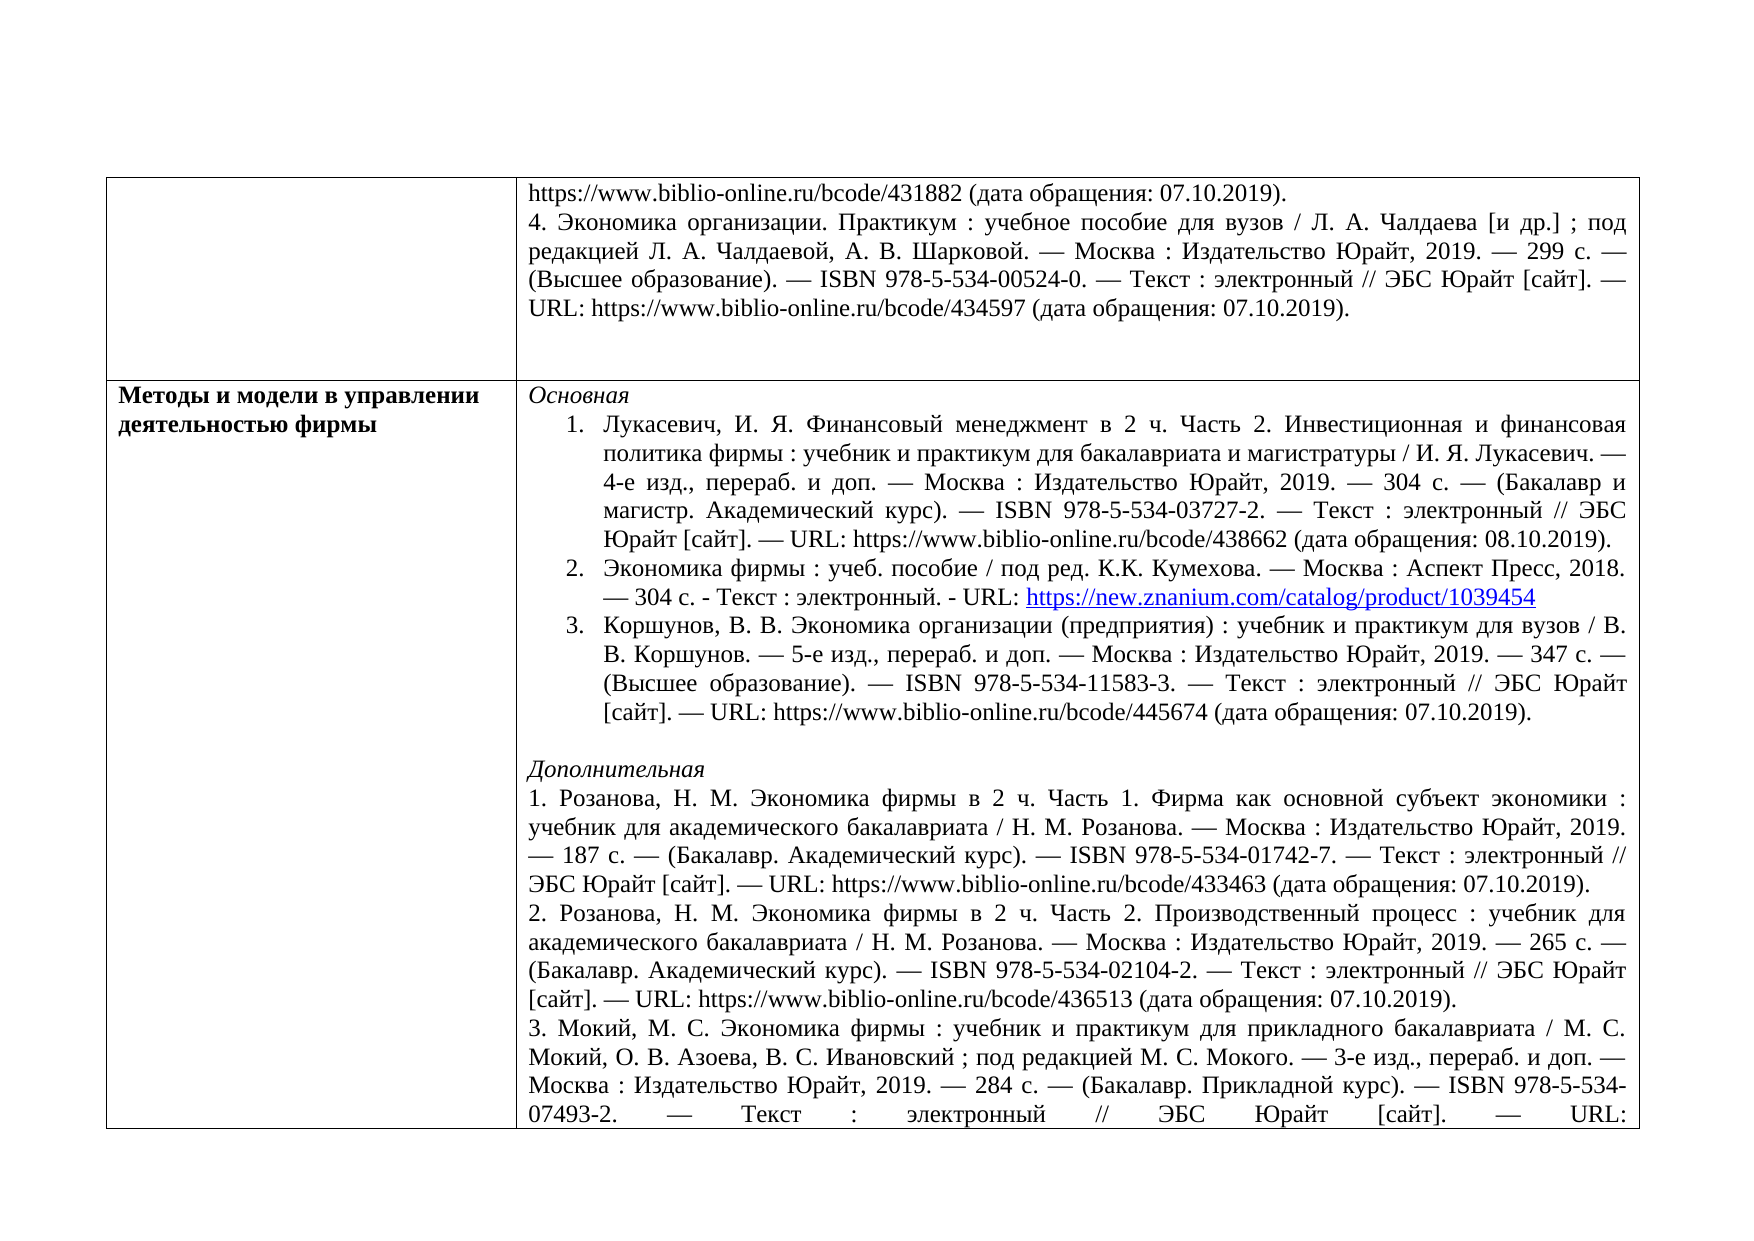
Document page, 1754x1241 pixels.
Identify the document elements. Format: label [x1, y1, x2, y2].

table_cell [107, 178, 516, 379]
table_cell [517, 178, 1639, 379]
table_cell [517, 381, 1639, 1128]
table_cell [107, 381, 516, 1128]
